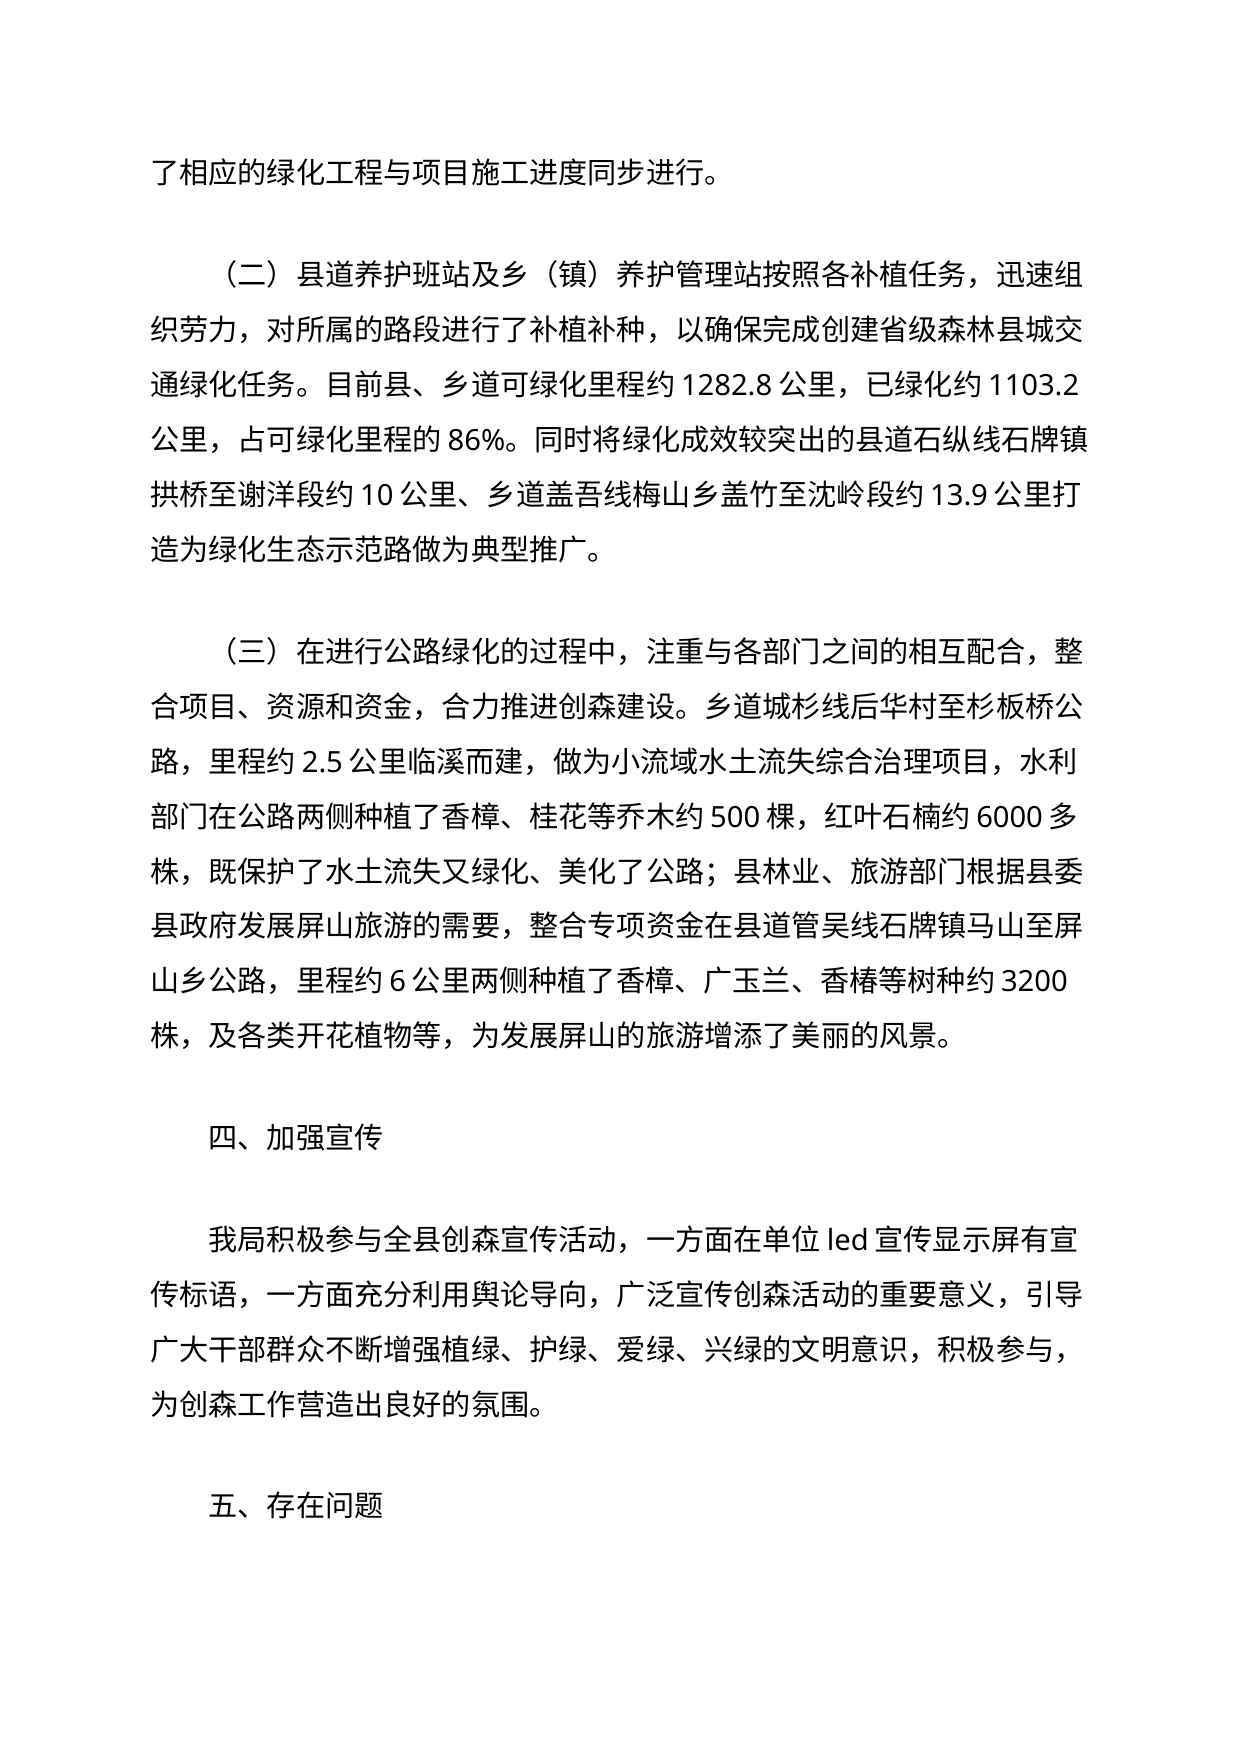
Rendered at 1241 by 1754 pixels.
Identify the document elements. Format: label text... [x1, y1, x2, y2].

text 四、加强宣传 [150, 1115, 1090, 1157]
text （二）县道养护班站及乡（镇）养护管理站按照各补植任务，迅速组织劳力，对所属的路段进行了补植补种，以确保完成创建省级森林县城交通绿化任务。目前县、乡道可绿化里程约1282.8公里，已绿化约1103.2公里，占可绿化里程的86%。同时将绿化成效较突出的县道石纵线石牌镇拱桥至谢洋段约10公里、乡道盖吾线梅山乡盖竹至沈岭段约13.9公里打造为绿化生态示范路做为典型推广。 [150, 252, 1090, 569]
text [150, 150, 1090, 192]
text 五、存在问题 [150, 1483, 1090, 1525]
text 我局积极参与全县创森宣传活动，一方面在单位led宣传显示屏有宣传标语，一方面充分利用舆论导向，广泛宣传创森活动的重要意义，引导广大干部群众不断增强植绿、护绿、爱绿、兴绿的文明意识，积极参与，为创森工作营造出良好的氛围。 [150, 1216, 1090, 1423]
text （三）在进行公路绿化的过程中，注重与各部门之间的相互配合，整合项目、资源和资金，合力推进创森建设。乡道城杉线后华村至杉板桥公路，里程约2.5公里临溪而建，做为小流域水土流失综合治理项目，水利部门在公路两侧种植了香樟、桂花等乔木约500棵，红叶石楠约6000多株，既保护了水土流失又绿化、美化了公路；县林业、旅游部门根据县委县政府发展屏山旅游的需要，整合专项资金在县道管吴线石牌镇马山至屏山乡公路，里程约6公里两侧种植了香樟、广玉兰、香椿等树种约3200株，及各类开花植物等，为发展屏山的旅游增添了美丽的风景。 [150, 628, 1090, 1055]
